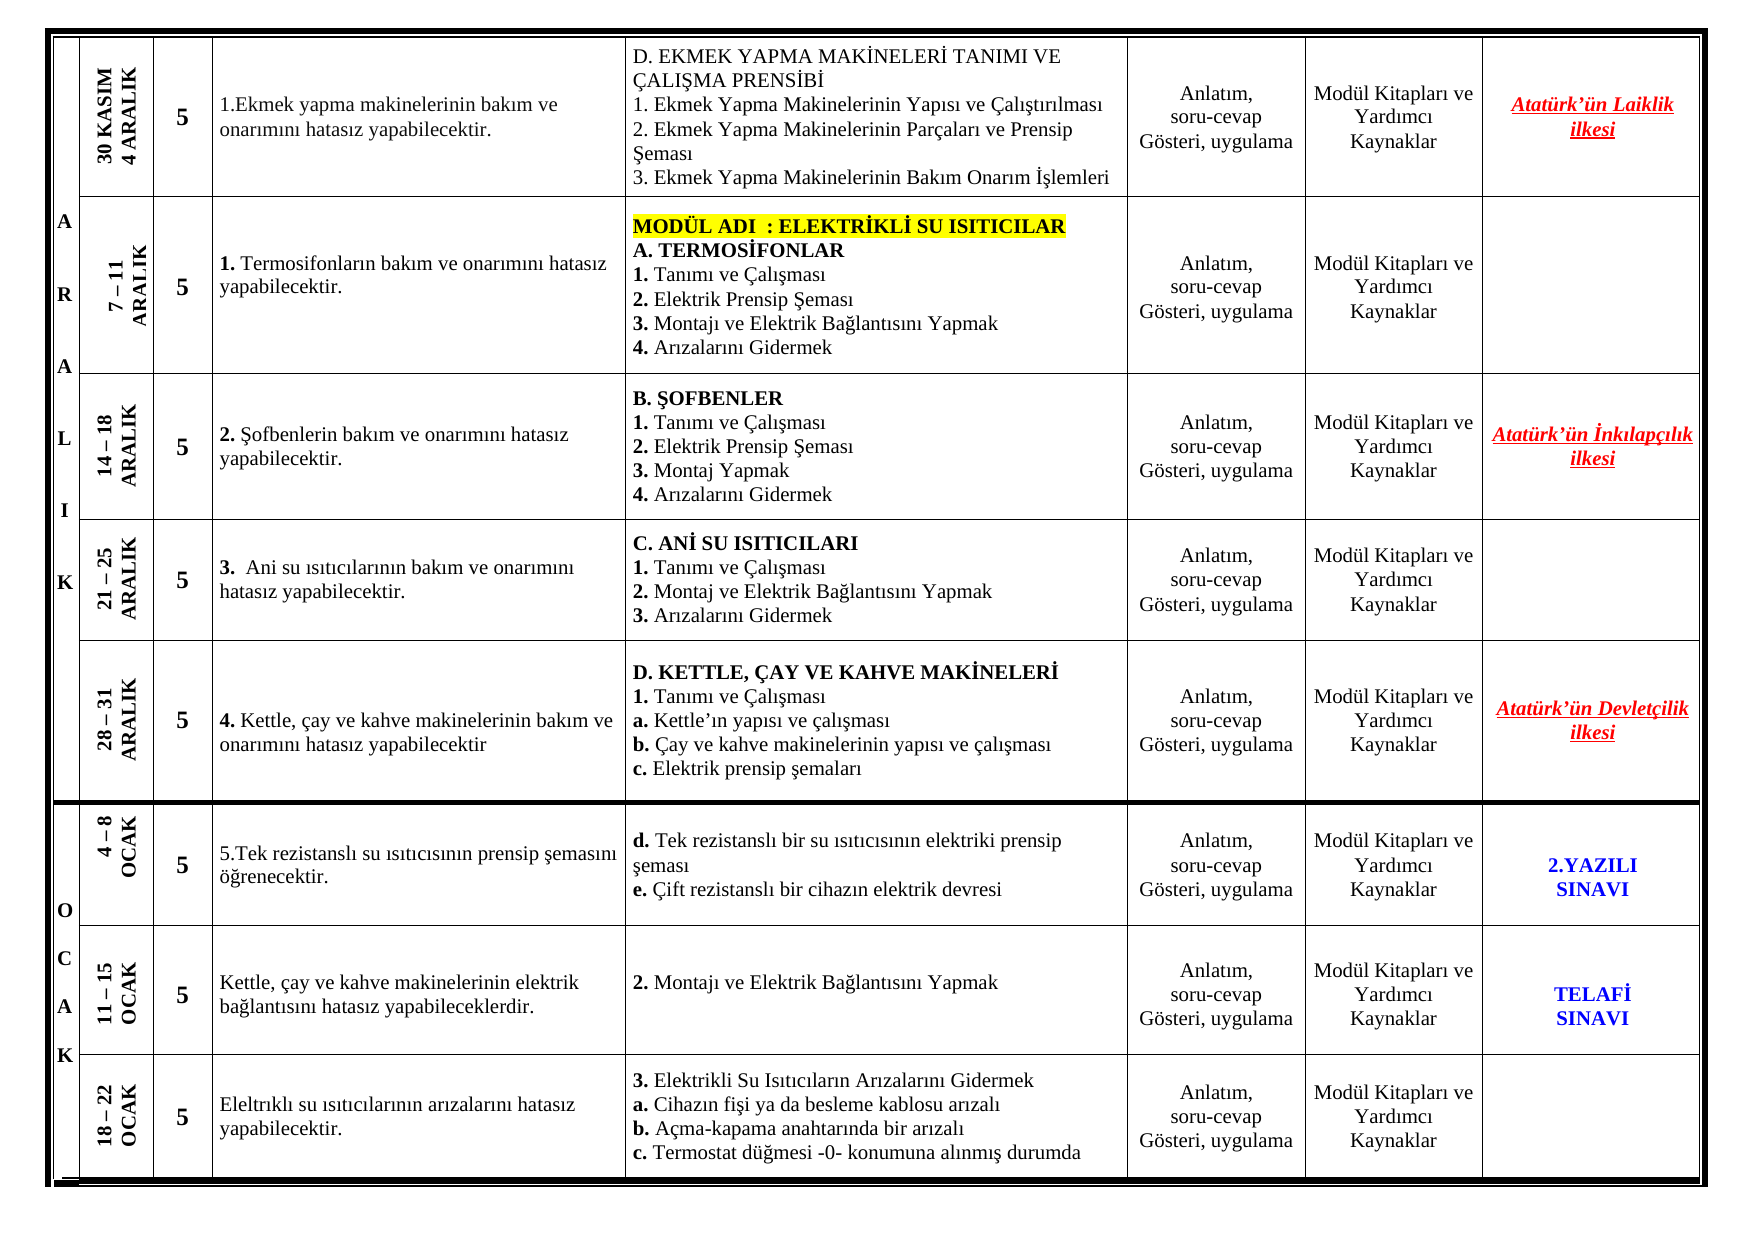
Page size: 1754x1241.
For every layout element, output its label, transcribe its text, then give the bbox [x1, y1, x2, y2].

table_cell 30 KASIM 4 ARALIK [80, 38, 153, 196]
table_cell 5.Tek rezistanslı su ısıtıcısının prensip şemasını öğrenecektir. [213, 805, 625, 925]
table_cell 1.Ekmek yapma makinelerinin bakım ve onarımını hatasız yapabilecektir. [213, 38, 625, 196]
table_cell d. Tek rezistanslı bir su ısıtıcısının elektriki prensip şeması e. Çift rezistanslı bir cihazın elektrik devresi [626, 805, 1127, 925]
table_cell Modül Kitapları ve Yardımcı Kaynaklar [1306, 805, 1482, 925]
table_cell 1. Termosifonların bakım ve onarımını hatasız yapabilecektir. [213, 197, 625, 373]
table_cell 5 [154, 197, 212, 373]
table_cell Modül Kitapları ve Yardımcı Kaynaklar [1306, 1055, 1482, 1177]
table_cell 2. Montajı ve Elektrik Bağlantısını Yapmak [626, 926, 1127, 1054]
table_cell Anlatım, soru-cevap Gösteri, uygulama [1128, 1055, 1305, 1177]
table_cell 3. Ani su ısıtıcılarının bakım ve onarımını hatasız yapabilecektir. [213, 520, 625, 640]
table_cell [1128, 38, 1305, 196]
table_cell 21 – 25 ARALIK [80, 520, 153, 640]
table_cell MODÜL ADI : ELEKTRİKLİ SU ISITICILAR A. TERMOSİFONLAR 1. Tanımı ve Çalışması 2. Elektrik Prensip Şeması 3. Montajı ve Elektrik Bağlantısını Yapmak 4. Arızalarını Gidermek [626, 197, 1127, 373]
table_cell Anlatım, soru-cevap Gösteri, uygulama [1128, 926, 1305, 1054]
table_cell 5 [154, 38, 212, 196]
table_cell 5 [154, 1055, 212, 1177]
table_cell 5 [154, 926, 212, 1054]
table_cell 5 [154, 520, 212, 640]
table_cell 5 [154, 374, 212, 519]
table_cell Atatürk’ün İnkılapçılık ilkesi [1483, 374, 1699, 519]
table_cell 14 – 18 ARALIK [80, 374, 153, 519]
table_cell O C A K [54, 805, 79, 1177]
table_cell 7 – 11 ARALIK [80, 197, 153, 373]
table_cell Anlatım, soru-cevap Gösteri, uygulama [1128, 805, 1305, 925]
table_cell 5 [154, 805, 212, 925]
table_cell Atatürk’ün Devletçilik ilkesi [1483, 641, 1699, 800]
table_cell Kettle, çay ve kahve makinelerinin elektrik bağlantısını hatasız yapabileceklerdir. [213, 926, 625, 1054]
table_cell TELAFİ SINAVI [1483, 926, 1699, 1054]
table_cell 18 – 22 OCAK [80, 1055, 153, 1177]
table_cell Modül Kitapları ve Yardımcı Kaynaklar [1306, 197, 1482, 373]
table_cell Modül Kitapları ve Yardımcı Kaynaklar [1306, 374, 1482, 519]
table_cell Anlatım, soru-cevap Gösteri, uygulama [1128, 641, 1305, 800]
table_cell 2. Şofbenlerin bakım ve onarımını hatasız yapabilecektir. [213, 374, 625, 519]
table_cell 3. Elektrikli Su Isıtıcıların Arızalarını Gidermek a. Cihazın fişi ya da besleme kablosu arızalı b. Açma-kapama anahtarında bir arızalı c. Termostat düğmesi -0- konumuna alınmış durumda [626, 1055, 1127, 1177]
table_cell 2.YAZILI SINAVI [1483, 805, 1699, 925]
table_cell 4. Kettle, çay ve kahve makinelerinin bakım ve onarımını hatasız yapabilecektir [213, 641, 625, 800]
table_cell Anlatım, soru-cevap Gösteri, uygulama [1128, 197, 1305, 373]
table_cell A R A L I K [54, 38, 79, 800]
table_cell [1483, 197, 1699, 373]
table_cell Anlatım, soru-cevap Gösteri, uygulama [1128, 374, 1305, 519]
table_cell D. EKMEK YAPMA MAKİNELERİ TANIMI VE ÇALIŞMA PRENSİBİ 1. Ekmek Yapma Makinelerinin Yapısı ve Çalıştırılması 2. Ekmek Yapma Makinelerinin Parçaları ve Prensip Şeması 3. Ekmek Yapma Makinelerinin Bakım Onarım İşlemleri [626, 38, 1127, 196]
table_cell Atatürk’ün Laiklik ilkesi [1483, 38, 1699, 196]
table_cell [1306, 38, 1482, 196]
table_cell [1483, 1055, 1699, 1177]
table_cell Modül Kitapları ve Yardımcı Kaynaklar [1306, 641, 1482, 800]
table_cell 28 – 31 ARALIK [80, 641, 153, 800]
table_cell Modül Kitapları ve Yardımcı Kaynaklar [1306, 926, 1482, 1054]
table_cell 4 – 8 OCAK [80, 805, 153, 925]
table_cell 5 [154, 641, 212, 800]
table_cell D. KETTLE, ÇAY VE KAHVE MAKİNELERİ 1. Tanımı ve Çalışması a. Kettle’ın yapısı ve çalışması b. Çay ve kahve makinelerinin yapısı ve çalışması c. Elektrik prensip şemaları [626, 641, 1127, 800]
table_cell Anlatım, soru-cevap Gösteri, uygulama [1128, 520, 1305, 640]
table_cell Modül Kitapları ve Yardımcı Kaynaklar [1306, 520, 1482, 640]
table_cell [1483, 520, 1699, 640]
table_cell 11 – 15 OCAK [80, 926, 153, 1054]
table_cell Eleltrıklı su ısıtıcılarının arızalarını hatasız yapabilecektir. [213, 1055, 625, 1177]
table_cell C. ANİ SU ISITICILARI 1. Tanımı ve Çalışması 2. Montaj ve Elektrik Bağlantısını Yapmak 3. Arızalarını Gidermek [626, 520, 1127, 640]
table_cell B. ŞOFBENLER 1. Tanımı ve Çalışması 2. Elektrik Prensip Şeması 3. Montaj Yapmak 4. Arızalarını Gidermek [626, 374, 1127, 519]
